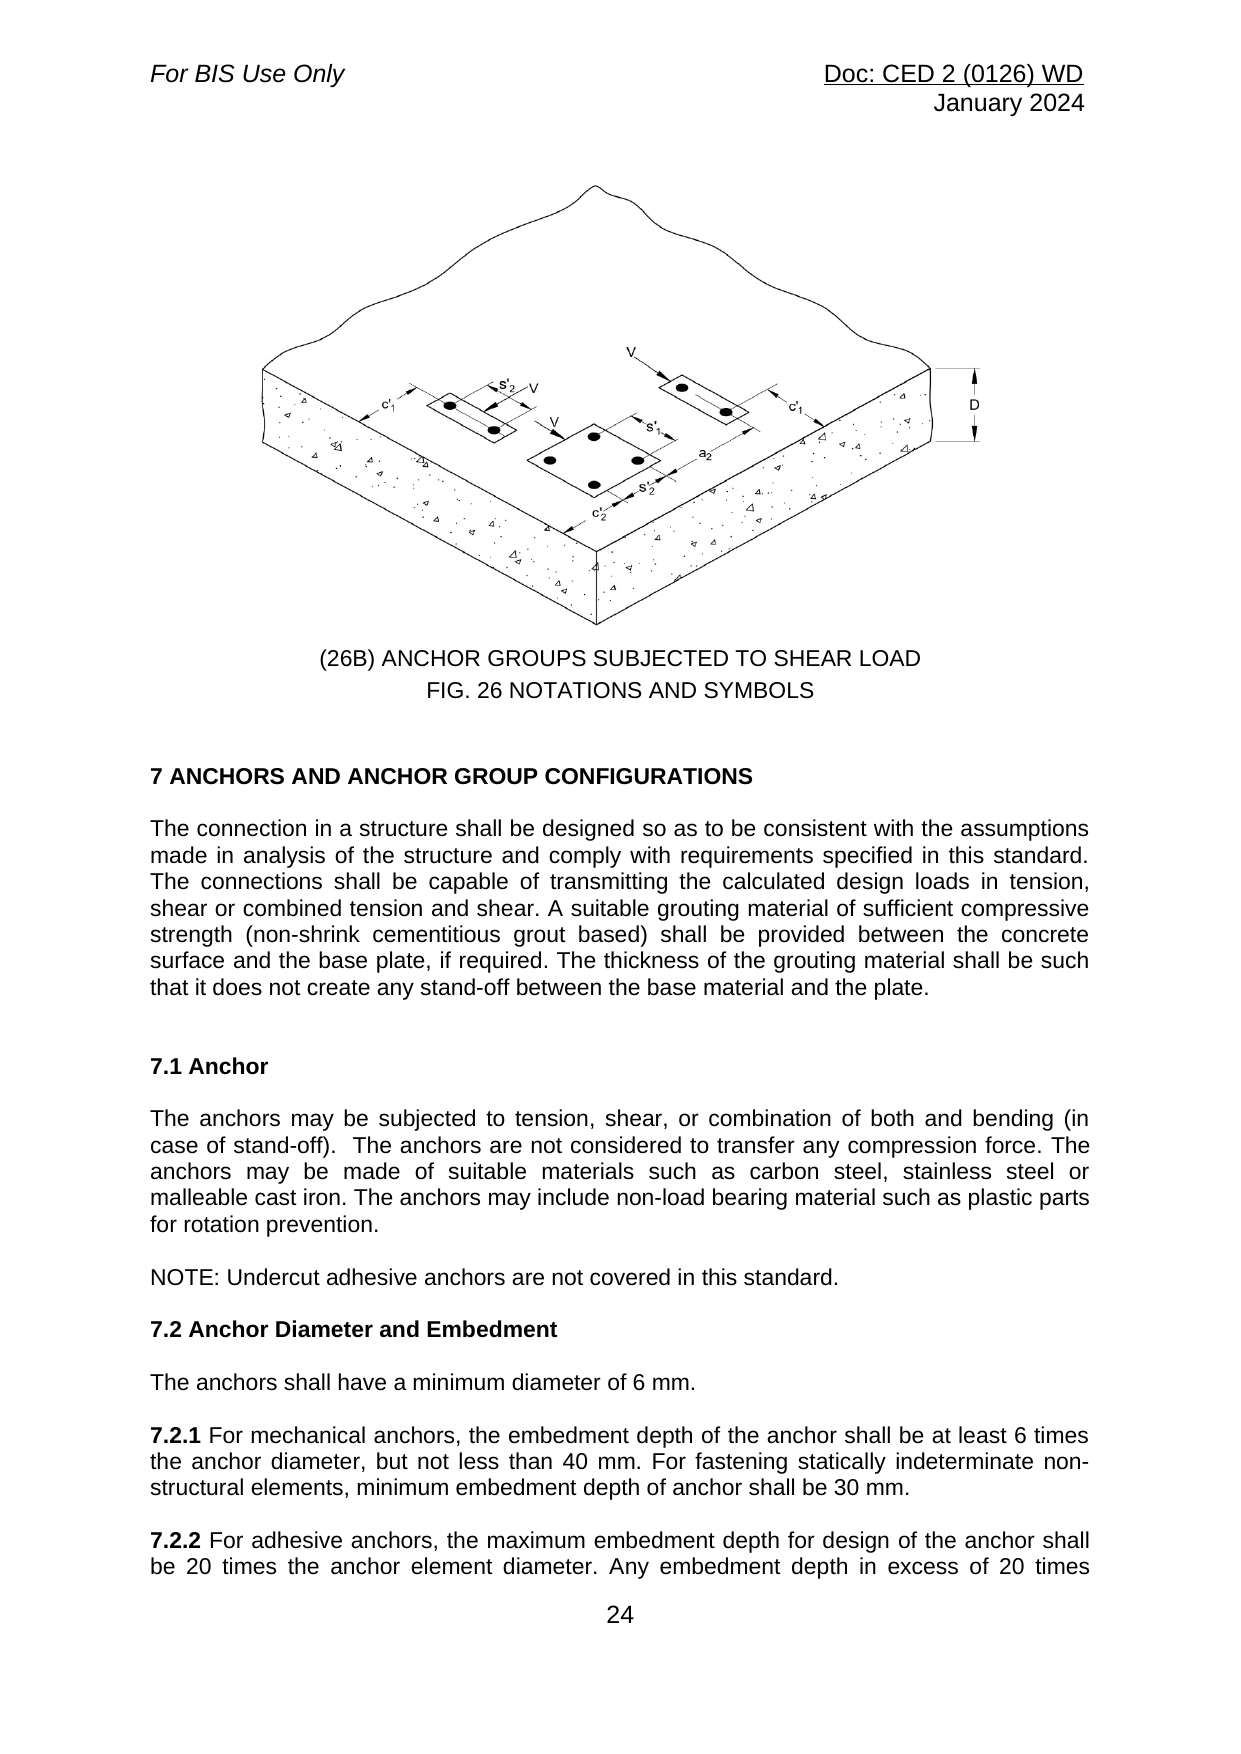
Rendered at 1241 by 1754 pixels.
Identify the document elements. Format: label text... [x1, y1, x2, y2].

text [150, 1527, 1090, 1580]
text (26B) ANCHOR GROUPS SUBJECTED TO SHEAR LOAD [150, 645, 1090, 671]
text 7.1 Anchor [150, 1053, 1090, 1079]
text FIG. 26 NOTATIONS AND SYMBOLS [150, 677, 1090, 704]
text NOTE: Undercut adhesive anchors are not covered in this standard. [150, 1263, 1090, 1290]
text The anchors may be subjected to tension, shear, or combination of both and bending (in case of stand-off). The anchors are not considered to transfer any compression force. The anchors may be made of suitable materials such as carbon steel, stainless steel or malleable cast iron. The anchors may include non-load bearing material such as plastic parts for rotation prevention. [150, 1105, 1090, 1237]
text The anchors shall have a minimum diameter of 6 mm. [150, 1369, 1090, 1395]
picture [251, 183, 989, 639]
text 7 ANCHORS AND ANCHOR GROUP CONFIGURATIONS [150, 763, 1090, 789]
text 7.2.1 For mechanical anchors, the embedment depth of the anchor shall be at least 6 times the anchor diameter, but not less than 40 mm. For fastening statically indeterminate non-structural elements, minimum embedment depth of anchor shall be 30 mm. [150, 1422, 1090, 1501]
text 7.2 Anchor Diameter and Embedment [150, 1316, 1090, 1342]
text The connection in a structure shall be designed so as to be consistent with the assumptions made in analysis of the structure and comply with requirements specified in this standard. The connections shall be capable of transmitting the calculated design loads in tension, shear or combined tension and shear. A suitable grouting material of sufficient compressive strength (non-shrink cementitious grout based) shall be provided between the concrete surface and the base plate, if required. The thickness of the grouting material shall be such that it does not create any stand-off between the base material and the plate. [150, 815, 1090, 1000]
